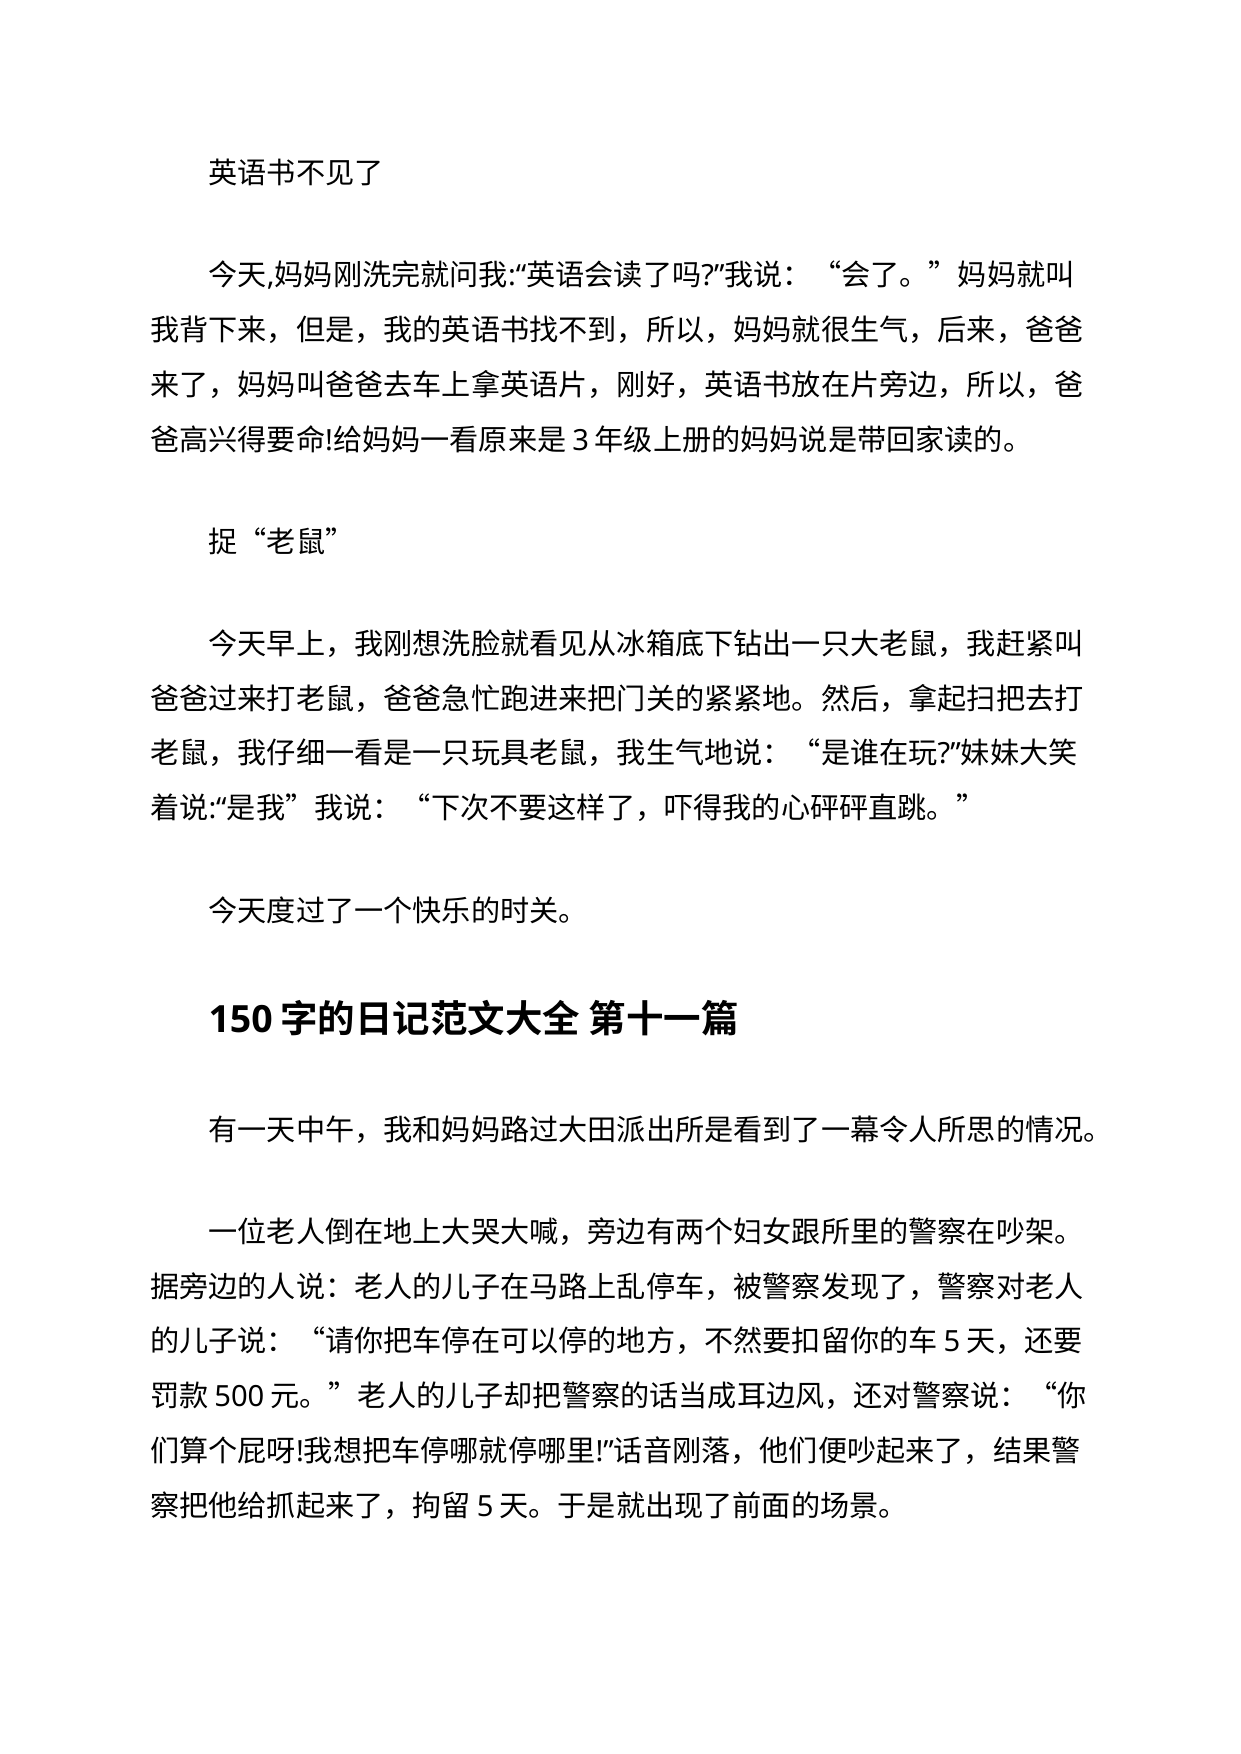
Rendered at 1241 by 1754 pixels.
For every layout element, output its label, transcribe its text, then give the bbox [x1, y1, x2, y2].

text 一位老人倒在地上大哭大喊，旁边有两个妇女跟所里的警察在吵架。据旁边的人说：老人的儿子在马路上乱停车，被警察发现了，警察对老人的儿子说：“请你把车停在可以停的地方，不然要扣留你的车5天，还要罚款500元。”老人的儿子却把警察的话当成耳边风，还对警察说：“你们算个屁呀!我想把车停哪就停哪里!”话音刚落，他们便吵起来了，结果警察把他给抓起来了，拘留5天。于是就出现了前面的场景。 [150, 1208, 1090, 1525]
text 有一天中午，我和妈妈路过大田派出所是看到了一幕令人所思的情况。 [150, 1106, 1090, 1149]
text 今天,妈妈刚洗完就问我:“英语会读了吗?”我说：“会了。”妈妈就叫我背下来，但是，我的英语书找不到，所以，妈妈就很生气，后来，爸爸来了，妈妈叫爸爸去车上拿英语片，刚好，英语书放在片旁边，所以，爸爸高兴得要命!给妈妈一看原来是3年级上册的妈妈说是带回家读的。 [150, 252, 1090, 459]
text 捉“老鼠” [150, 518, 1090, 561]
text 150字的日记范文大全 第十一篇 [150, 989, 1090, 1043]
text 今天早上，我刚想洗脸就看见从冰箱底下钻出一只大老鼠，我赶紧叫爸爸过来打老鼠，爸爸急忙跑进来把门关的紧紧地。然后，拿起扫把去打老鼠，我仔细一看是一只玩具老鼠，我生气地说：“是谁在玩?”妹妹大笑着说:“是我”我说：“下次不要这样了，吓得我的心砰砰直跳。” [150, 620, 1090, 827]
text 今天度过了一个快乐的时关。 [150, 887, 1090, 929]
text 英语书不见了 [150, 150, 1090, 192]
